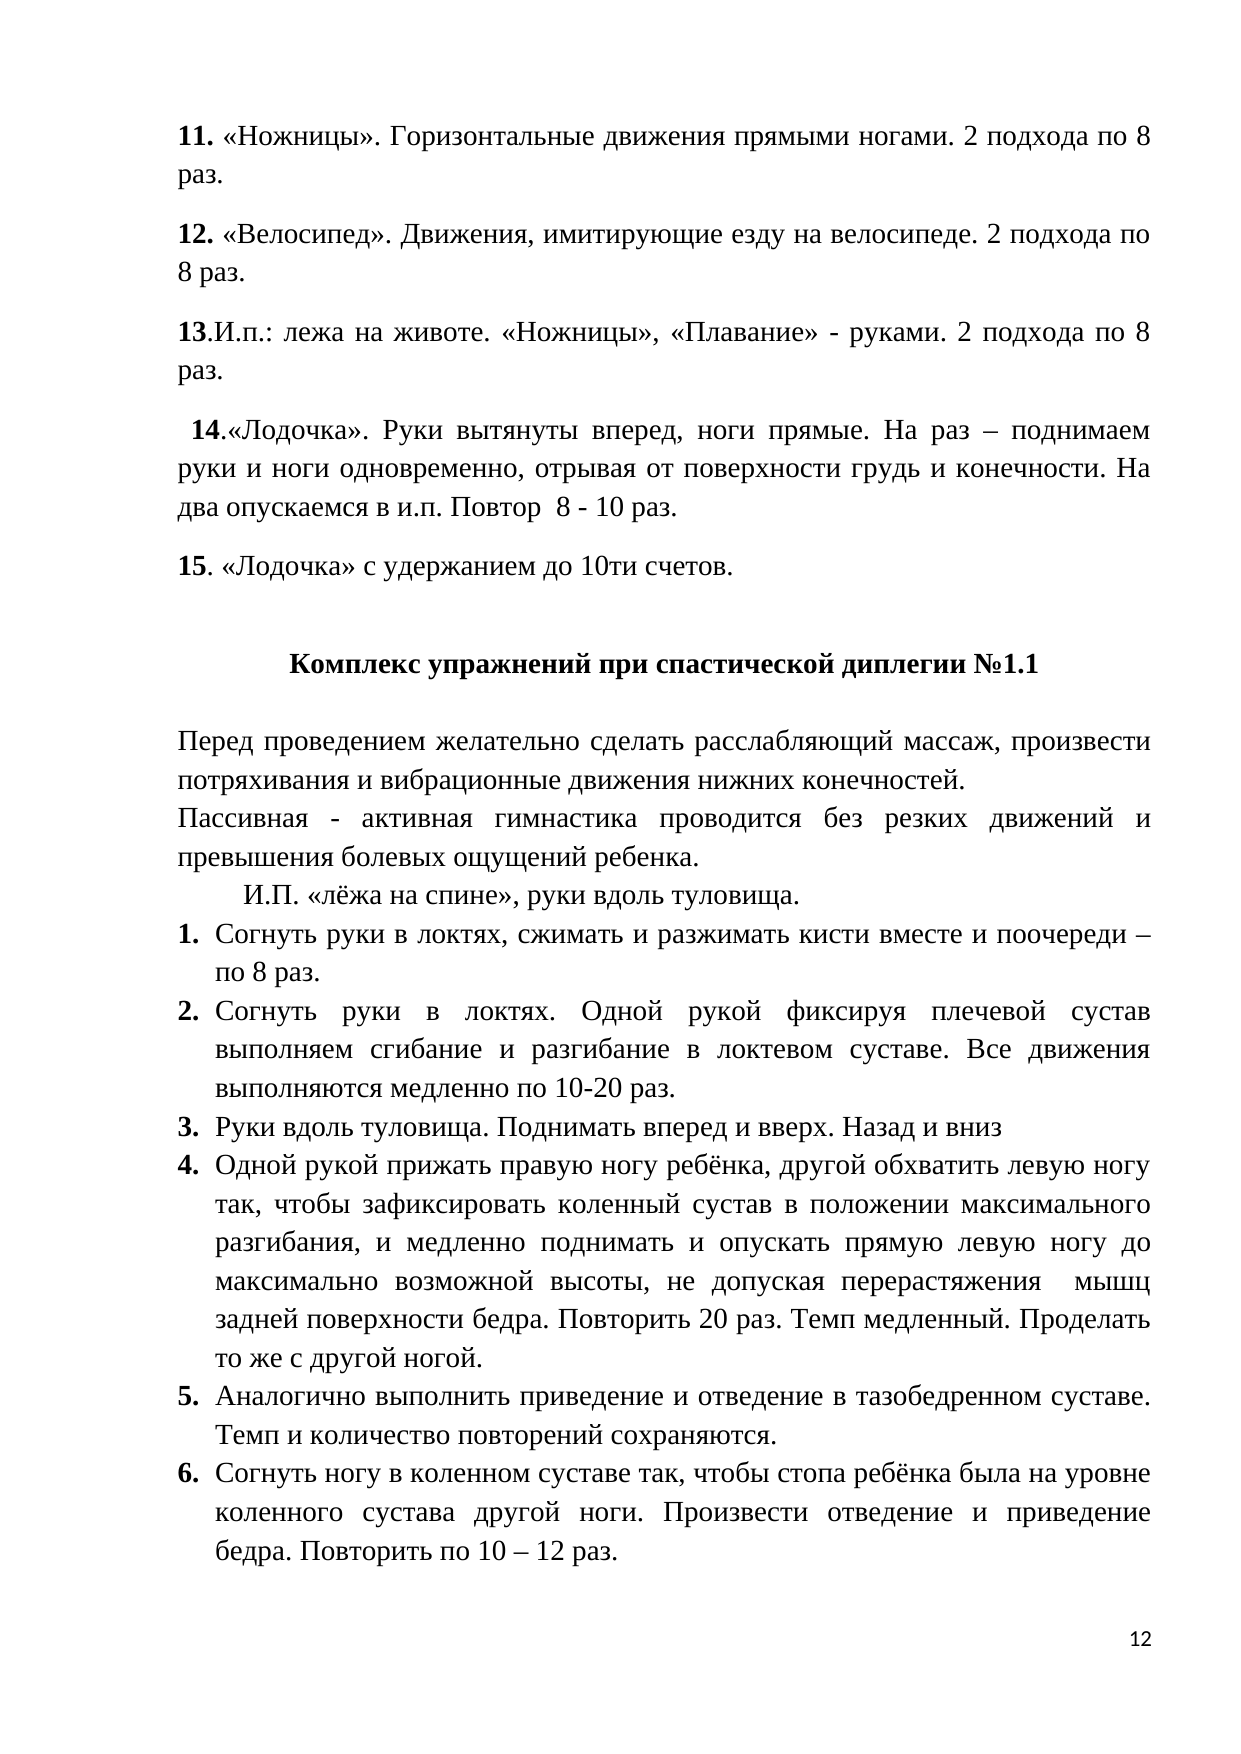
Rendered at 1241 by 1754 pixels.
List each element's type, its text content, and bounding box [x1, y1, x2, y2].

text Комплекс упражнений при спастической диплегии №1.1 [177, 646, 1152, 680]
list Аналогично выполнить приведение и отведение в тазобедренном суставе. Темп и количество повторений сохраняются. [177, 1378, 1152, 1451]
text 11. «Ножницы». Горизонтальные движения прямыми ногами. 2 подхода по 8 раз. [177, 118, 1152, 190]
text 12. «Велосипед». Движения, имитирующие езду на велосипеде. 2 подхода по 8 раз. [177, 216, 1152, 288]
list Согнуть руки в локтях. Одной рукой фиксируя плечевой сустав выполняем сгибание и разгибание в локтевом суставе. Все движения выполняются медленно по 10-20 раз. [177, 993, 1152, 1104]
text 14.«Лодочка». Руки вытянуты вперед, ноги прямые. На раз – поднимаем руки и ноги одновременно, отрывая от поверхности грудь и конечности. На два опускаемся в и.п. Повтор 8 - 10 раз. [177, 412, 1152, 522]
list Одной рукой прижать правую ногу ребёнка, другой обхватить левую ногу так, чтобы зафиксировать коленный сустав в положении максимального разгибания, и медленно поднимать и опускать прямую левую ногу до максимально возможной высоты, не допуская перерастяжения мышц задней поверхности бедра. Повторить 20 раз. Темп медленный. Проделать то же с другой ногой. [177, 1147, 1152, 1373]
text 15. «Лодочка» с удержанием до 10ти счетов. [177, 548, 1152, 582]
list Перед проведением желательно сделать расслабляющий массаж, произвести потряхивания и вибрационные движения нижних конечностей. [177, 723, 1152, 795]
list Руки вдоль туловища. Поднимать вперед и вверх. Назад и вниз [177, 1109, 1152, 1142]
list Согнуть ногу в коленном суставе так, чтобы стопа ребёнка была на уровне коленного сустава другой ноги. Произвести отведение и приведение бедра. Повторить по 10 – 12 раз. [177, 1456, 1152, 1566]
list И.П. «лёжа на спине», руки вдоль туловища. [177, 877, 1152, 911]
text 13.И.п.: лежа на животе. «Ножницы», «Плавание» - руками. 2 подхода по 8 раз. [177, 314, 1152, 386]
list Согнуть руки в локтях, сжимать и разжимать кисти вместе и поочереди – по 8 раз. [177, 916, 1152, 988]
list Пассивная - активная гимнастика проводится без резких движений и превышения болевых ощущений ребенка. [177, 800, 1152, 872]
